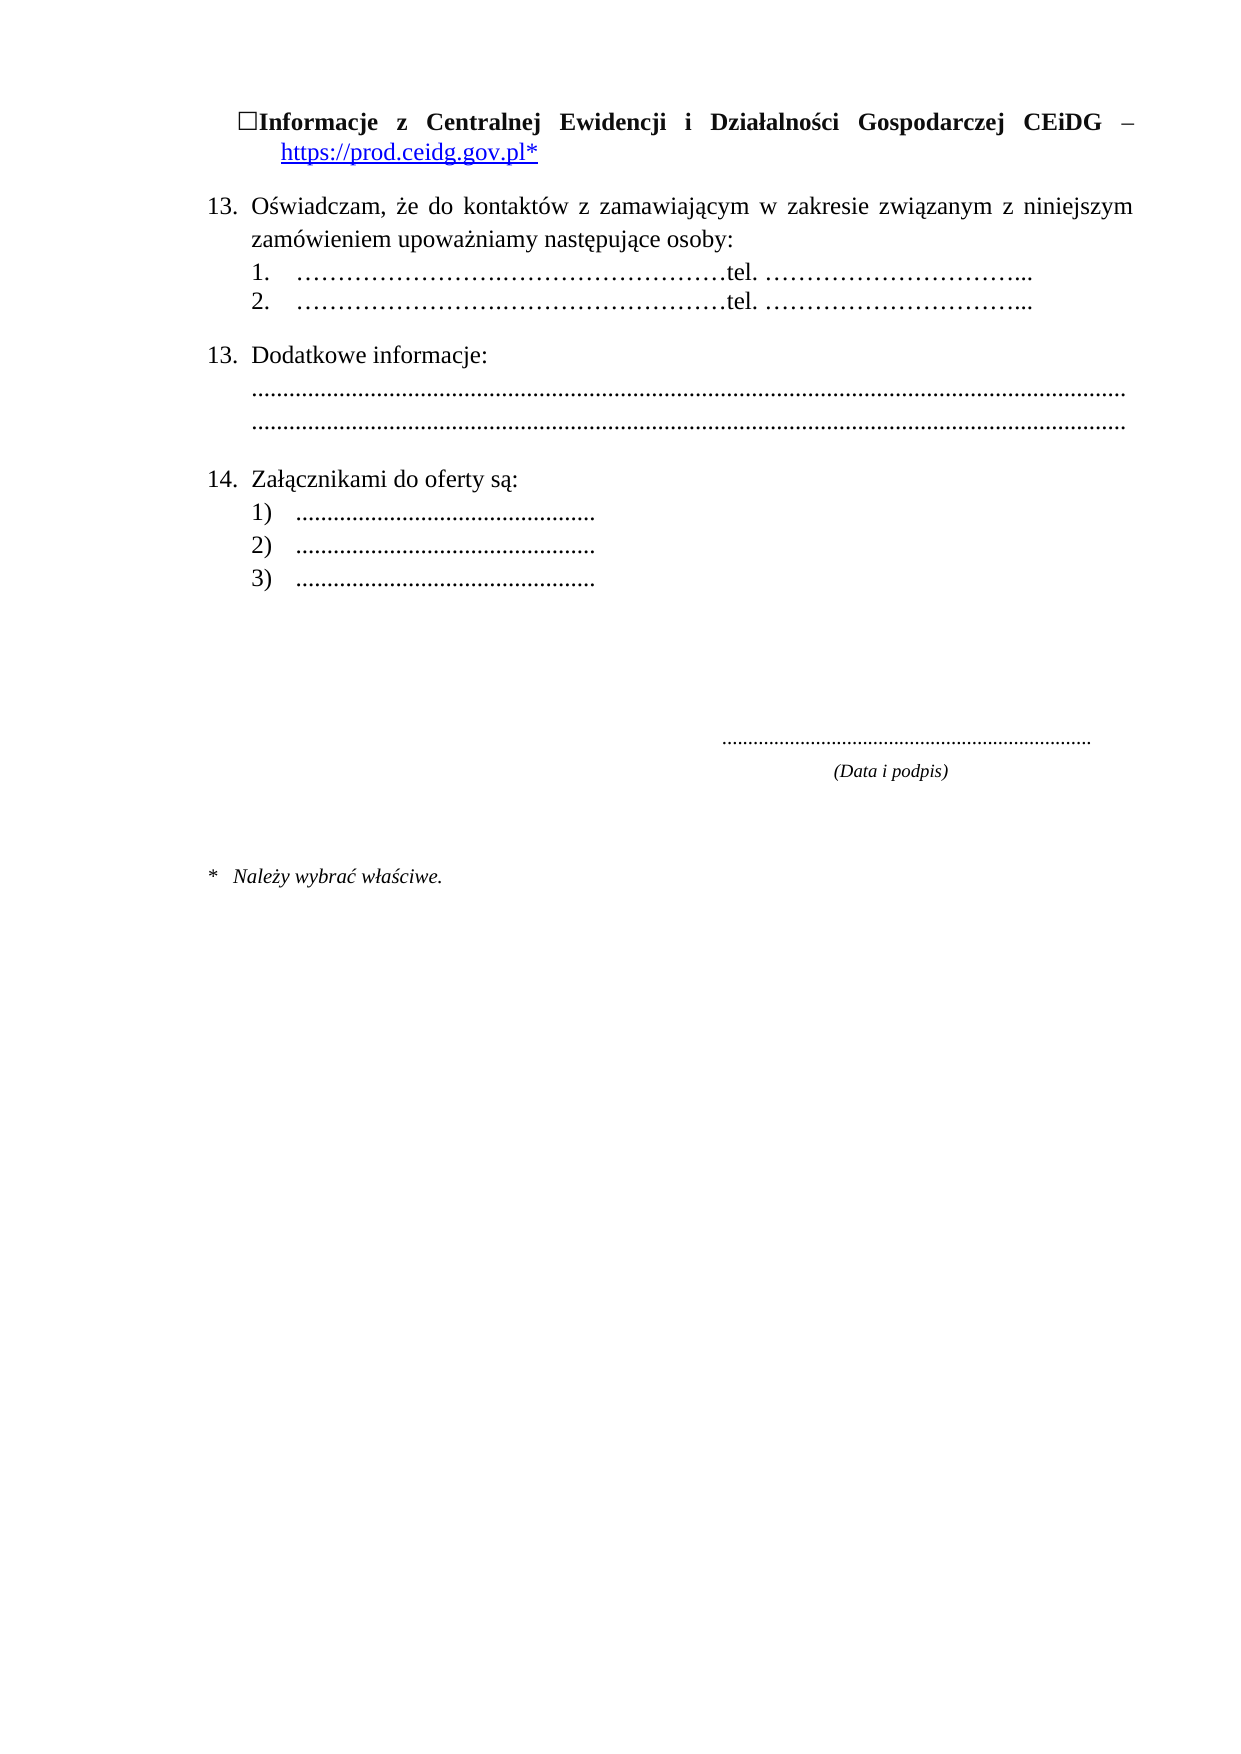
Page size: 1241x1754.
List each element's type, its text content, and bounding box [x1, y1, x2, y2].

list ................................................ [251, 497, 1134, 526]
list Dodatkowe informacje: [207, 340, 1134, 368]
text * Należy wybrać właściwe. [207, 864, 1134, 888]
text Informacje z Centralnej Ewidencji i Działalności Gospodarczej CEiDG – https://prod.ceidg.gov.pl* [236, 103, 1134, 166]
list …………………….………………………tel. …………………………... [251, 286, 1134, 315]
list ................................................ [251, 530, 1134, 559]
list …………………….………………………tel. …………………………... [251, 257, 1134, 286]
list Oświadczam, że do kontaktów z zamawiającym w zakresie związanym z niniejszym zamówieniem upoważniamy następujące osoby: [207, 191, 1134, 253]
text ............................................................................................................................................ [251, 373, 1134, 402]
text ....................................................................... (Data i podpis) [649, 725, 1134, 782]
list ................................................ [251, 563, 1134, 592]
list Załącznikami do oferty są: [207, 464, 1134, 493]
text ............................................................................................................................................ [251, 406, 1134, 434]
